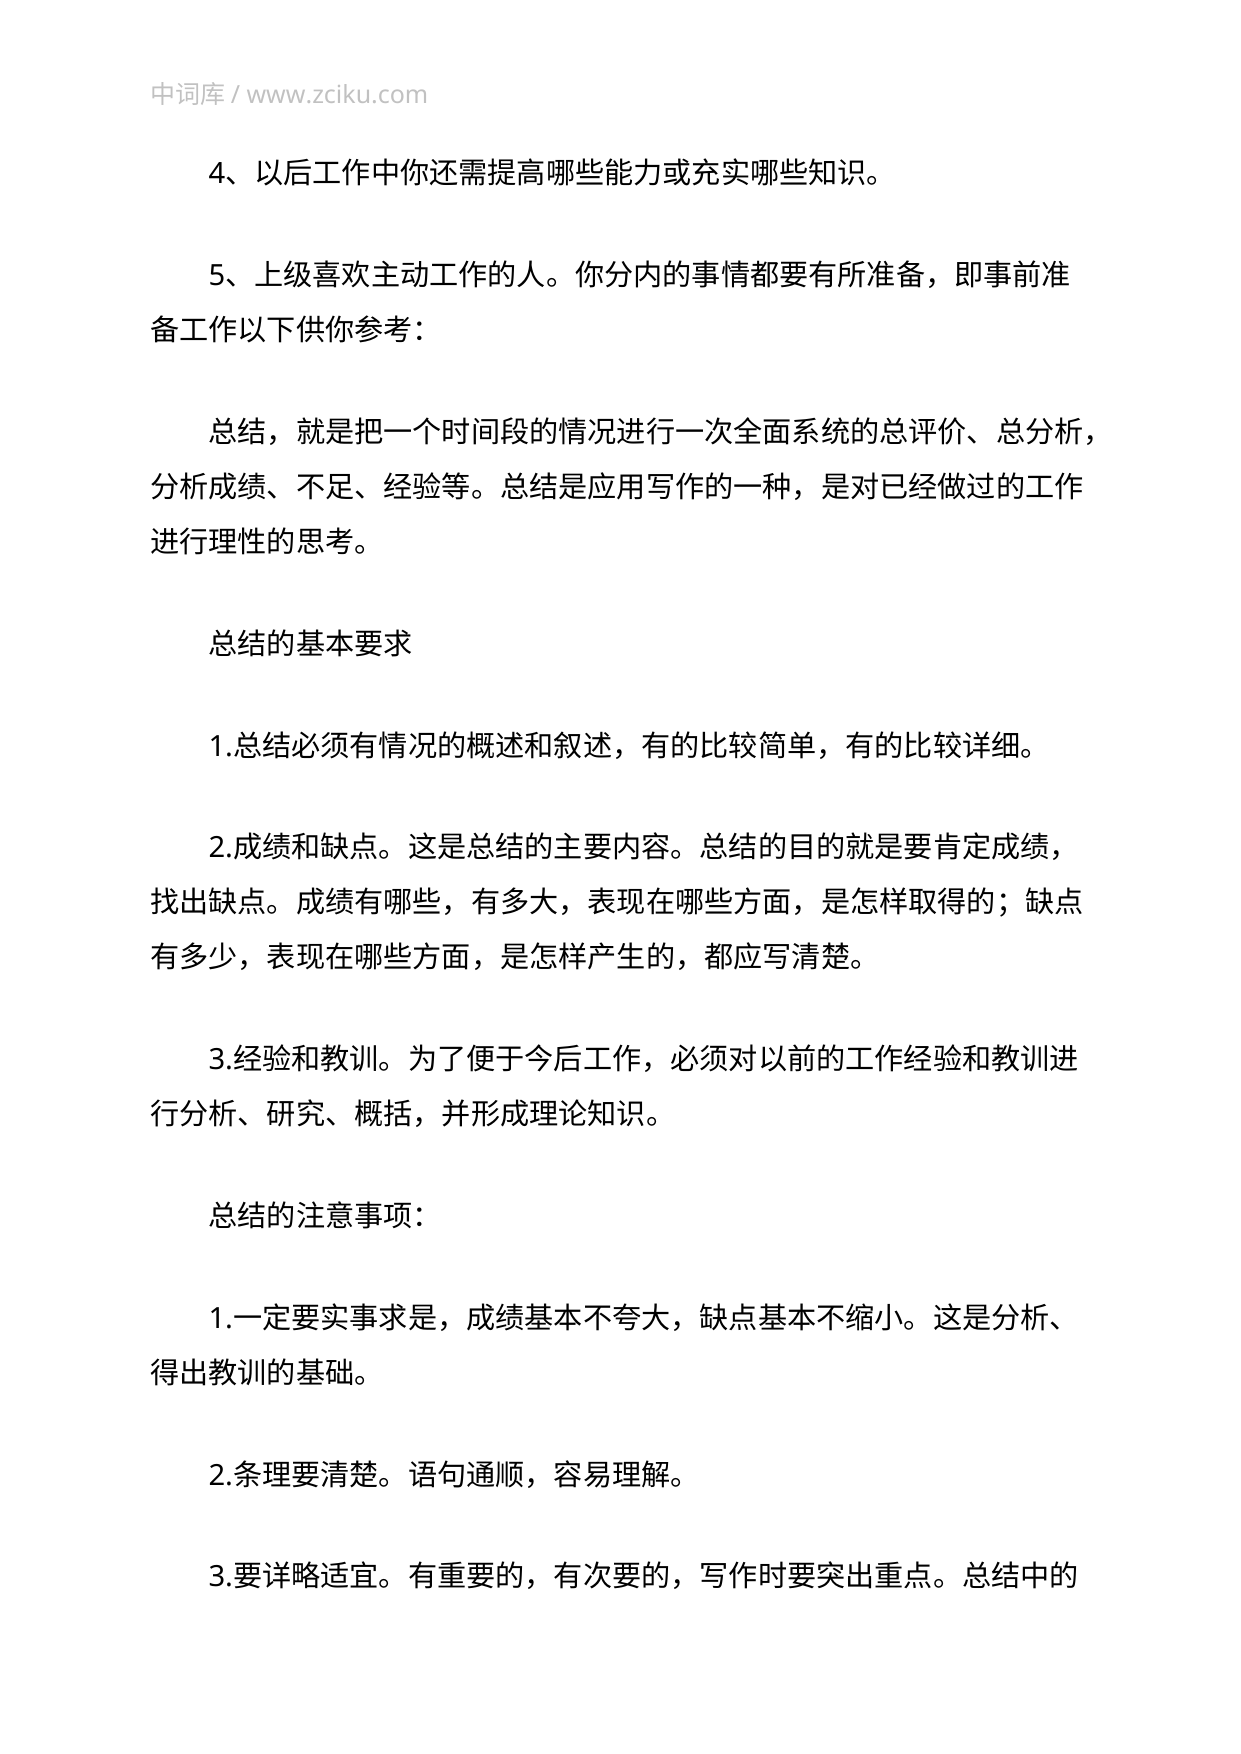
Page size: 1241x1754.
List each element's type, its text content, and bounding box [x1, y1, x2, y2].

text 2.成绩和缺点。这是总结的主要内容。总结的目的就是要肯定成绩，找出缺点。成绩有哪些，有多大，表现在哪些方面，是怎样取得的；缺点有多少，表现在哪些方面，是怎样产生的，都应写清楚。 [150, 824, 1090, 976]
text 2.条理要清楚。语句通顺，容易理解。 [150, 1451, 1090, 1493]
text 5、上级喜欢主动工作的人。你分内的事情都要有所准备，即事前准备工作以下供你参考： [150, 252, 1090, 349]
text 1.一定要实事求是，成绩基本不夸大，缺点基本不缩小。这是分析、得出教训的基础。 [150, 1294, 1090, 1392]
text 4、以后工作中你还需提高哪些能力或充实哪些知识。 [150, 150, 1090, 192]
text 总结的基本要求 [150, 620, 1090, 663]
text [150, 1553, 1090, 1595]
text 1.总结必须有情况的概述和叙述，有的比较简单，有的比较详细。 [150, 722, 1090, 764]
text 总结的注意事项： [150, 1192, 1090, 1235]
text 3.经验和教训。为了便于今后工作，必须对以前的工作经验和教训进行分析、研究、概括，并形成理论知识。 [150, 1036, 1090, 1133]
text 总结，就是把一个时间段的情况进行一次全面系统的总评价、总分析，分析成绩、不足、经验等。总结是应用写作的一种，是对已经做过的工作进行理性的思考。 [150, 409, 1090, 561]
